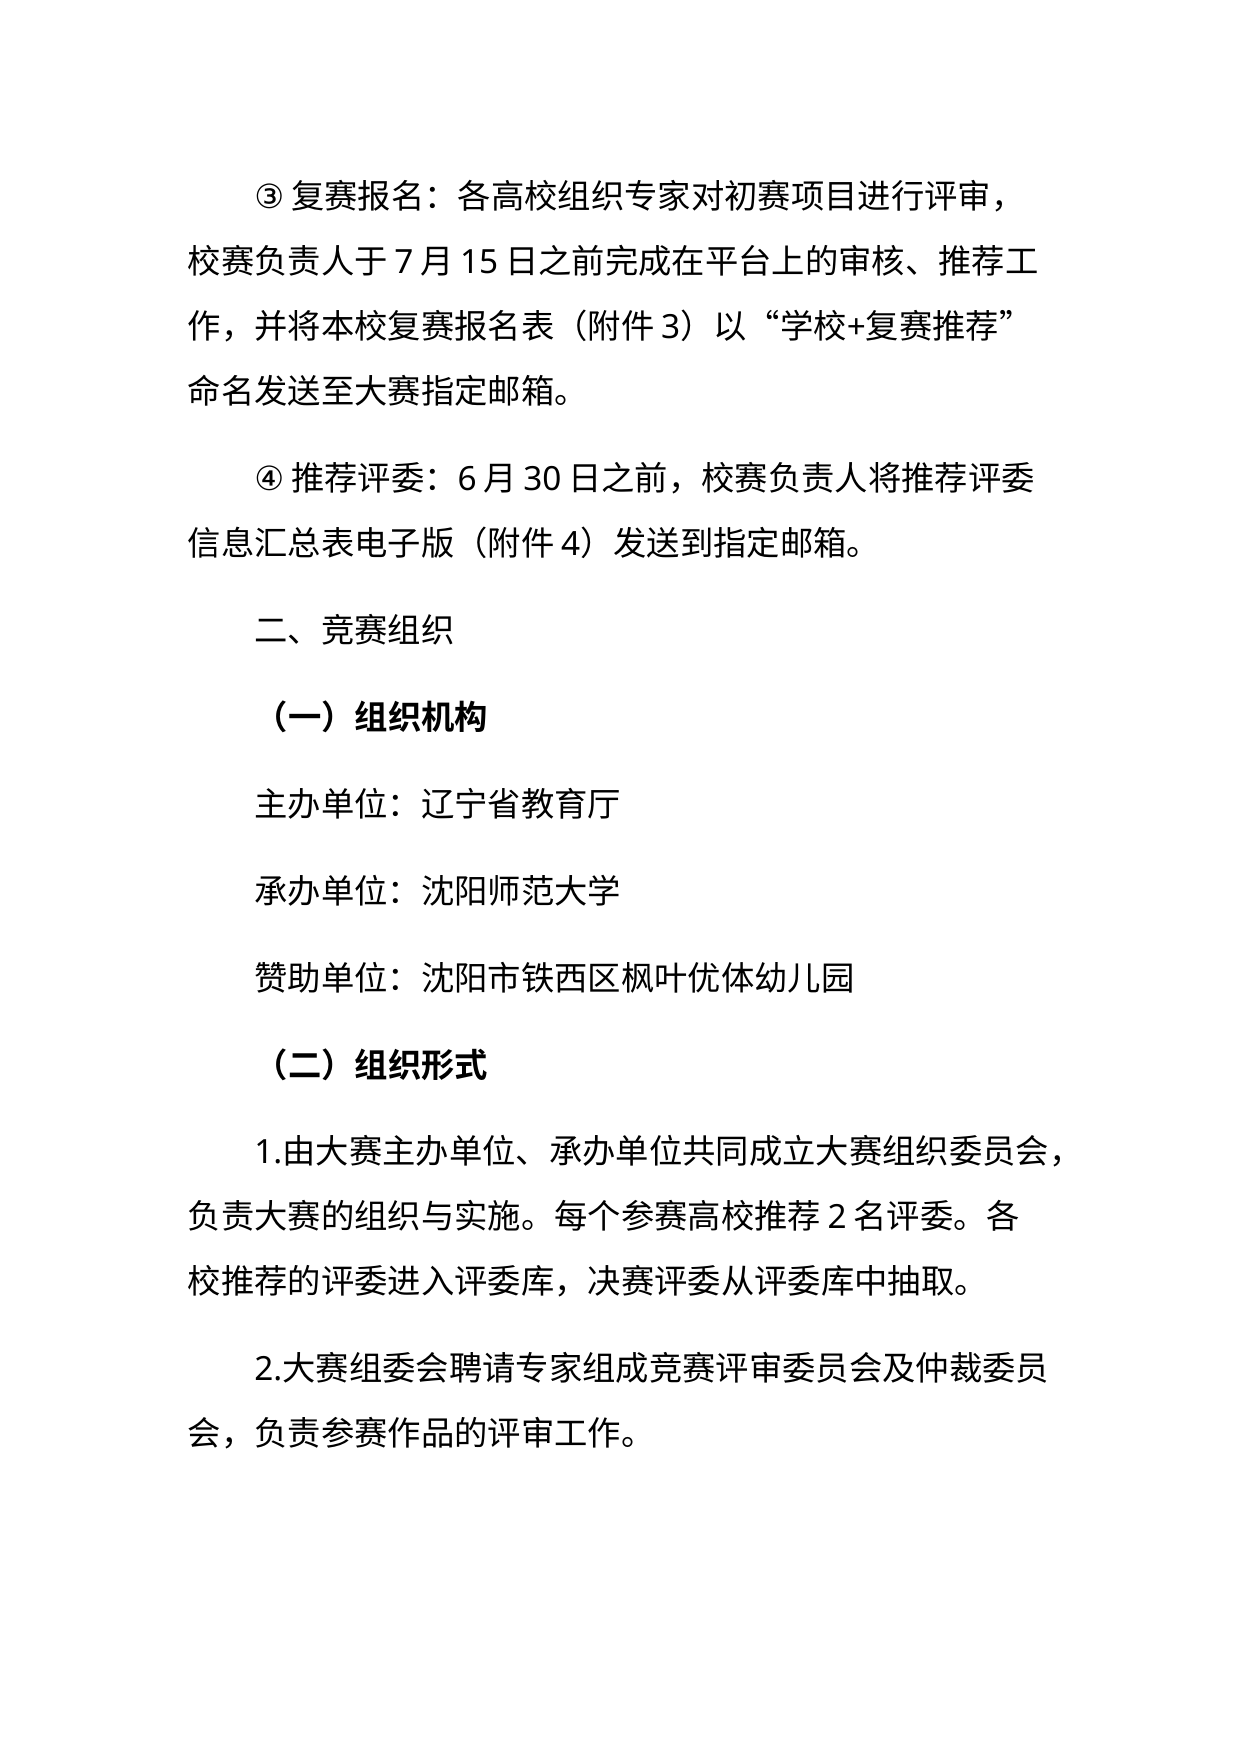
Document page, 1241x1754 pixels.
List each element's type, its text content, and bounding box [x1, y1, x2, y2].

text ④推荐评委：6月30日之前，校赛负责人将推荐评委信息汇总表电子版（附件4）发送到指定邮箱。 [187, 444, 1053, 574]
text 2.大赛组委会聘请专家组成竞赛评审委员会及仲裁委员会，负责参赛作品的评审工作。 [187, 1334, 1053, 1464]
text 1.由大赛主办单位、承办单位共同成立大赛组织委员会，负责大赛的组织与实施。每个参赛高校推荐2名评委。各校推荐的评委进入评委库，决赛评委从评委库中抽取。 [187, 1117, 1053, 1312]
text 二、竞赛组织 [187, 596, 1053, 661]
text （一）组织机构 [187, 683, 1053, 748]
text ③复赛报名：各高校组织专家对初赛项目进行评审，校赛负责人于7月15日之前完成在平台上的审核、推荐工作，并将本校复赛报名表（附件3）以“学校+复赛推荐”命名发送至大赛指定邮箱。 [187, 162, 1053, 422]
text 主办单位：辽宁省教育厅 [187, 769, 1053, 834]
text 承办单位：沈阳师范大学 [187, 856, 1053, 921]
text （二）组织形式 [187, 1030, 1053, 1095]
text 赞助单位：沈阳市铁西区枫叶优体幼儿园 [187, 943, 1053, 1008]
